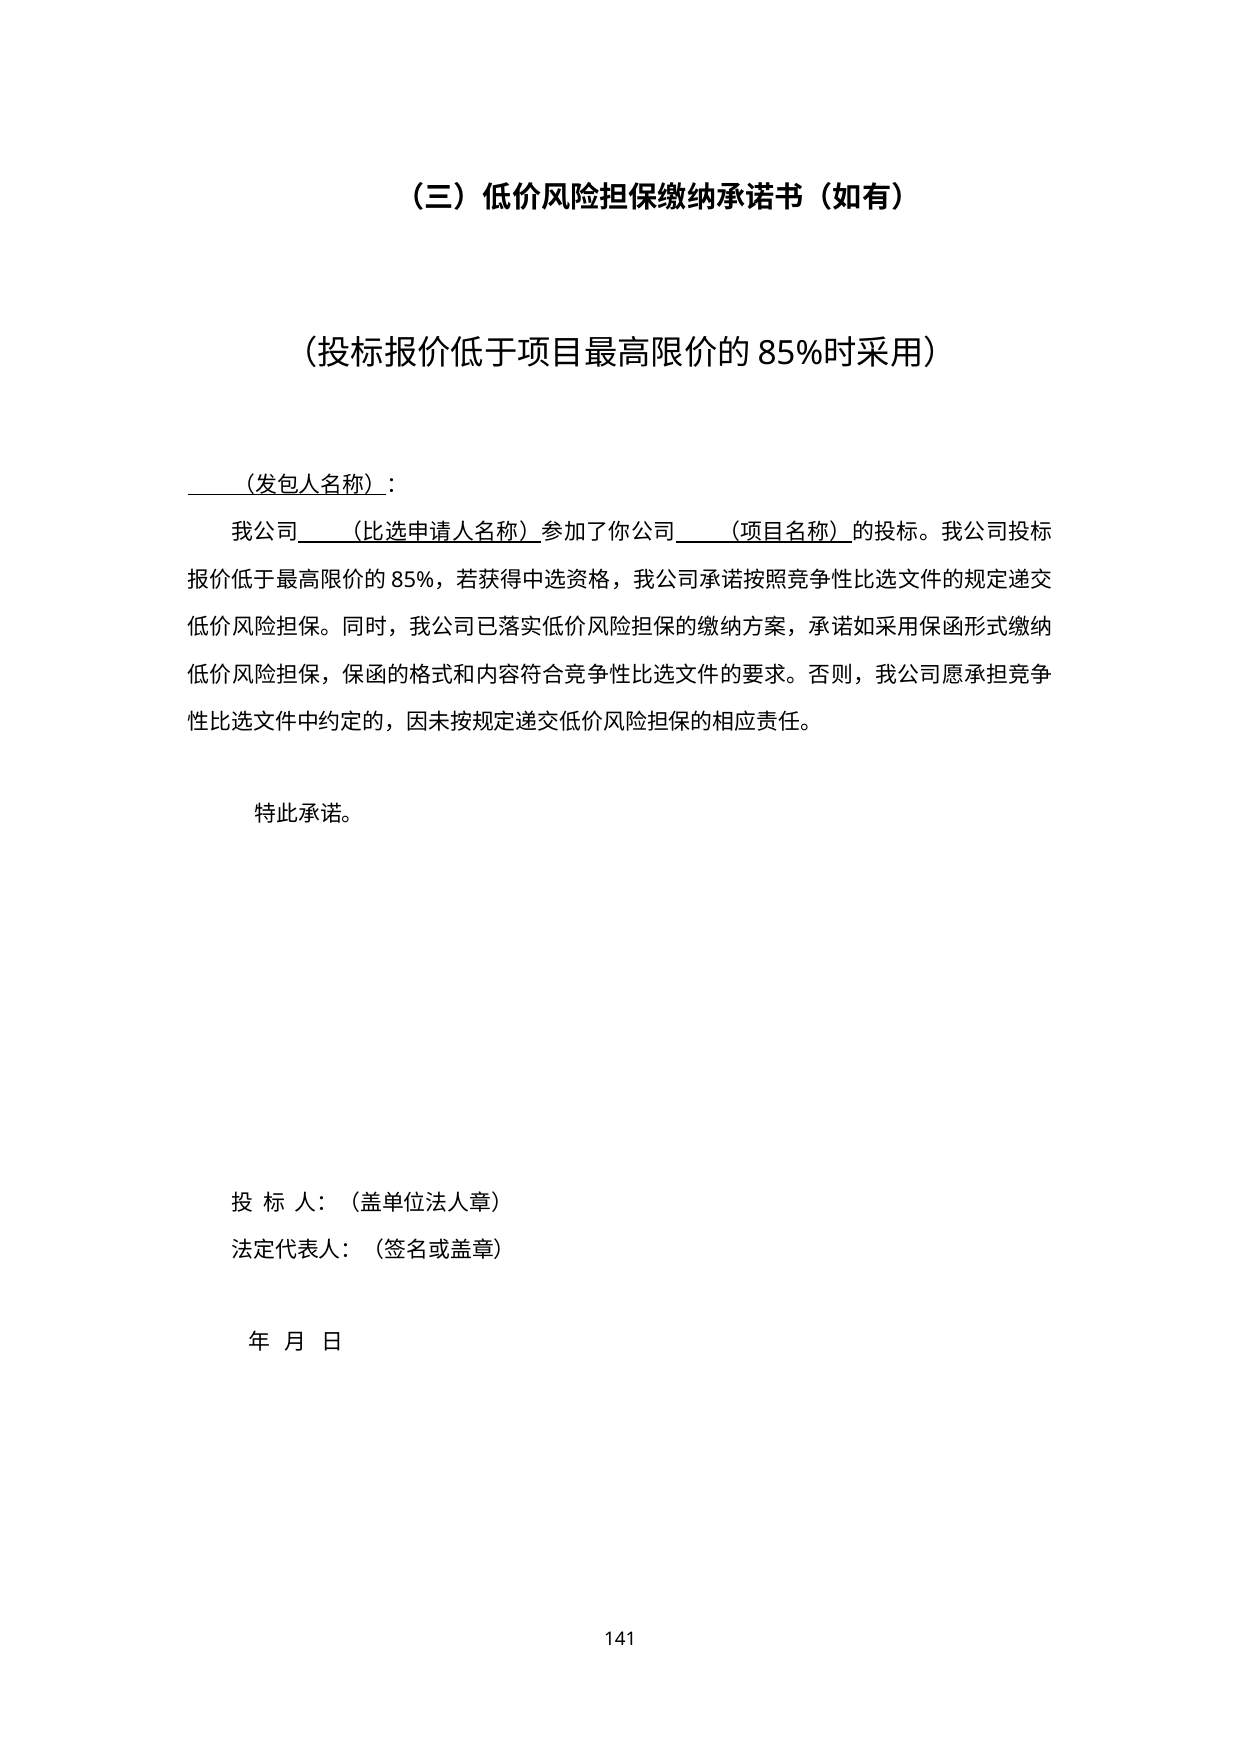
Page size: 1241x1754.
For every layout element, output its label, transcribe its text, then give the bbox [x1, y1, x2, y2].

text 投 标 人：（盖单位法人章） [187, 1184, 1053, 1216]
text （发包人名称）： [187, 467, 1053, 498]
text 我公司 （比选申请人名称）参加了你公司 （项目名称）的投标。我公司投标报价低于最高限价的85%，若获得中选资格，我公司承诺按照竞争性比选文件的规定递交低价风险担保。同时，我公司已落实低价风险担保的缴纳方案，承诺如采用保函形式缴纳低价风险担保，保函的格式和内容符合竞争性比选文件的要求。否则，我公司愿承担竞争性比选文件中约定的，因未按规定递交低价风险担保的相应责任。 [187, 514, 1053, 736]
text （三）低价风险担保缴纳承诺书（如有） [262, 162, 1053, 227]
text （投标报价低于项目最高限价的85%时采用） [187, 326, 1053, 374]
text 年 月 日二、商务部分 [187, 1324, 1053, 1356]
text 特此承诺。 [187, 796, 1053, 828]
text 法定代表人：（签名或盖章） [187, 1232, 1053, 1264]
